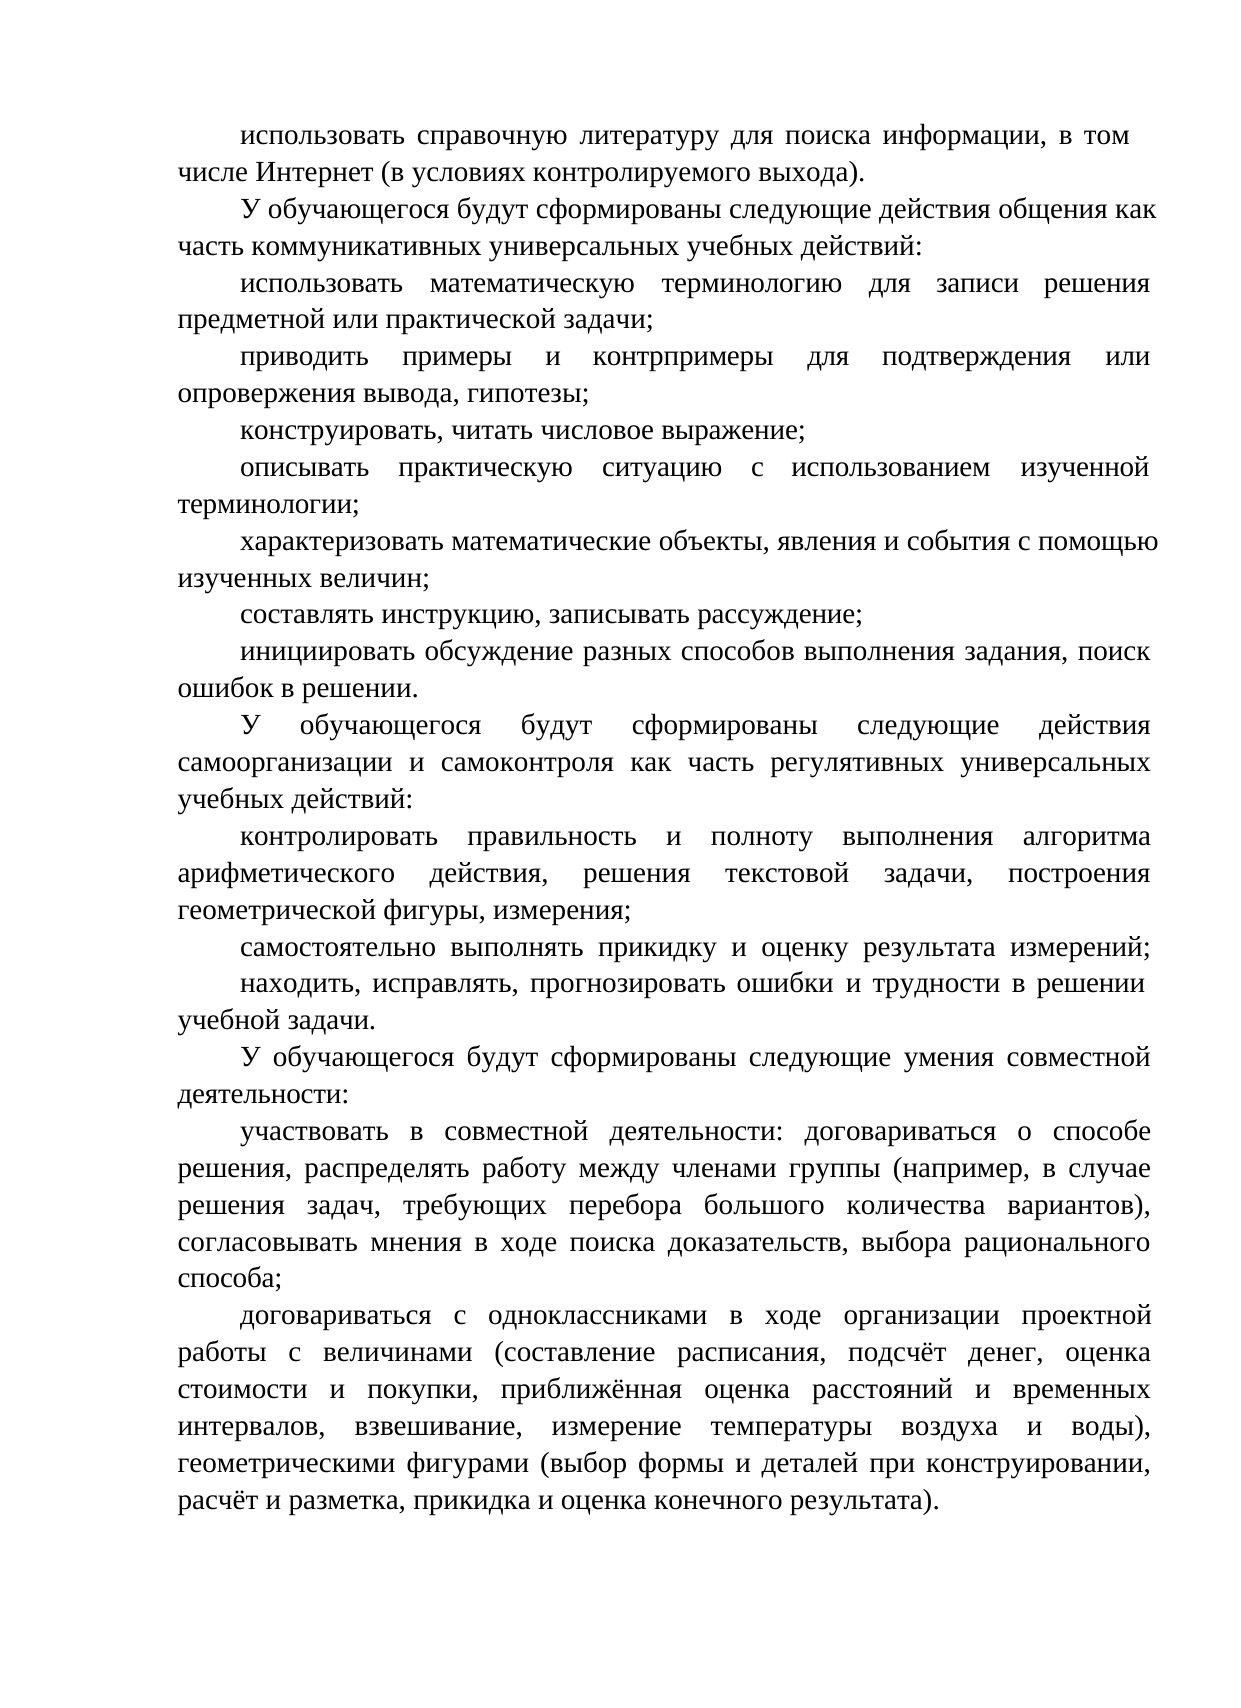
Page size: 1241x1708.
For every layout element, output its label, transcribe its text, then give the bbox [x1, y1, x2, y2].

text У обучающегося будут сформированы следующие действия самоорганизации и самоконтроля как часть регулятивных универсальных учебных действий: [177, 707, 1152, 815]
text использовать математическую терминологию для записи решения предметной или практической задачи; [177, 265, 1152, 335]
text контролировать правильность и полноту выполнения алгоритма арифметического действия, решения текстовой задачи, построения геометрической фигуры, измерения; [177, 818, 1152, 925]
text конструировать, читать числовое выражение; [240, 412, 1163, 446]
text самостоятельно выполнять прикидку и оценку результата измерений; находить, исправлять, прогнозировать ошибки и трудности в решении [240, 929, 1152, 999]
text использовать справочную литературу для поиска информации, в том числе Интернет (в условиях контролируемого выхода). [177, 117, 1163, 187]
text У обучающегося будут сформированы следующие умения совместной деятельности: [177, 1039, 1151, 1110]
text инициировать обсуждение разных способов выполнения задания, поиск ошибок в решении. [177, 633, 1151, 704]
text участвовать в совместной деятельности: договариваться о способе решения, распределять работу между членами группы (например, в случае решения задач, требующих перебора большого количества вариантов), согласовывать мнения в ходе поиска доказательств, выбора рационального способа; [177, 1113, 1152, 1294]
text характеризовать математические объекты, явления и события с помощью изученных величин; [177, 523, 1163, 593]
text договариваться с одноклассниками в ходе организации проектной работы с величинами (составление расписания, подсчёт денег, оценка стоимости и покупки, приближённая оценка расстояний и временных интервалов, взвешивание, измерение температуры воздуха и воды), геометрическими фигурами (выбор формы и деталей при конструировании, расчёт и разметка, прикидка и оценка конечного результата). [177, 1297, 1152, 1515]
text У обучающегося будут сформированы следующие действия общения как часть коммуникативных универсальных учебных действий: [177, 191, 1163, 261]
text приводить примеры и контрпримеры для подтверждения или опровержения вывода, гипотезы; [177, 338, 1151, 409]
text составлять инструкцию, записывать рассуждение; [240, 597, 1163, 630]
text описывать практическую ситуацию с использованием изученной терминологии; [177, 449, 1151, 520]
text учебной задачи. [177, 1002, 1163, 1036]
